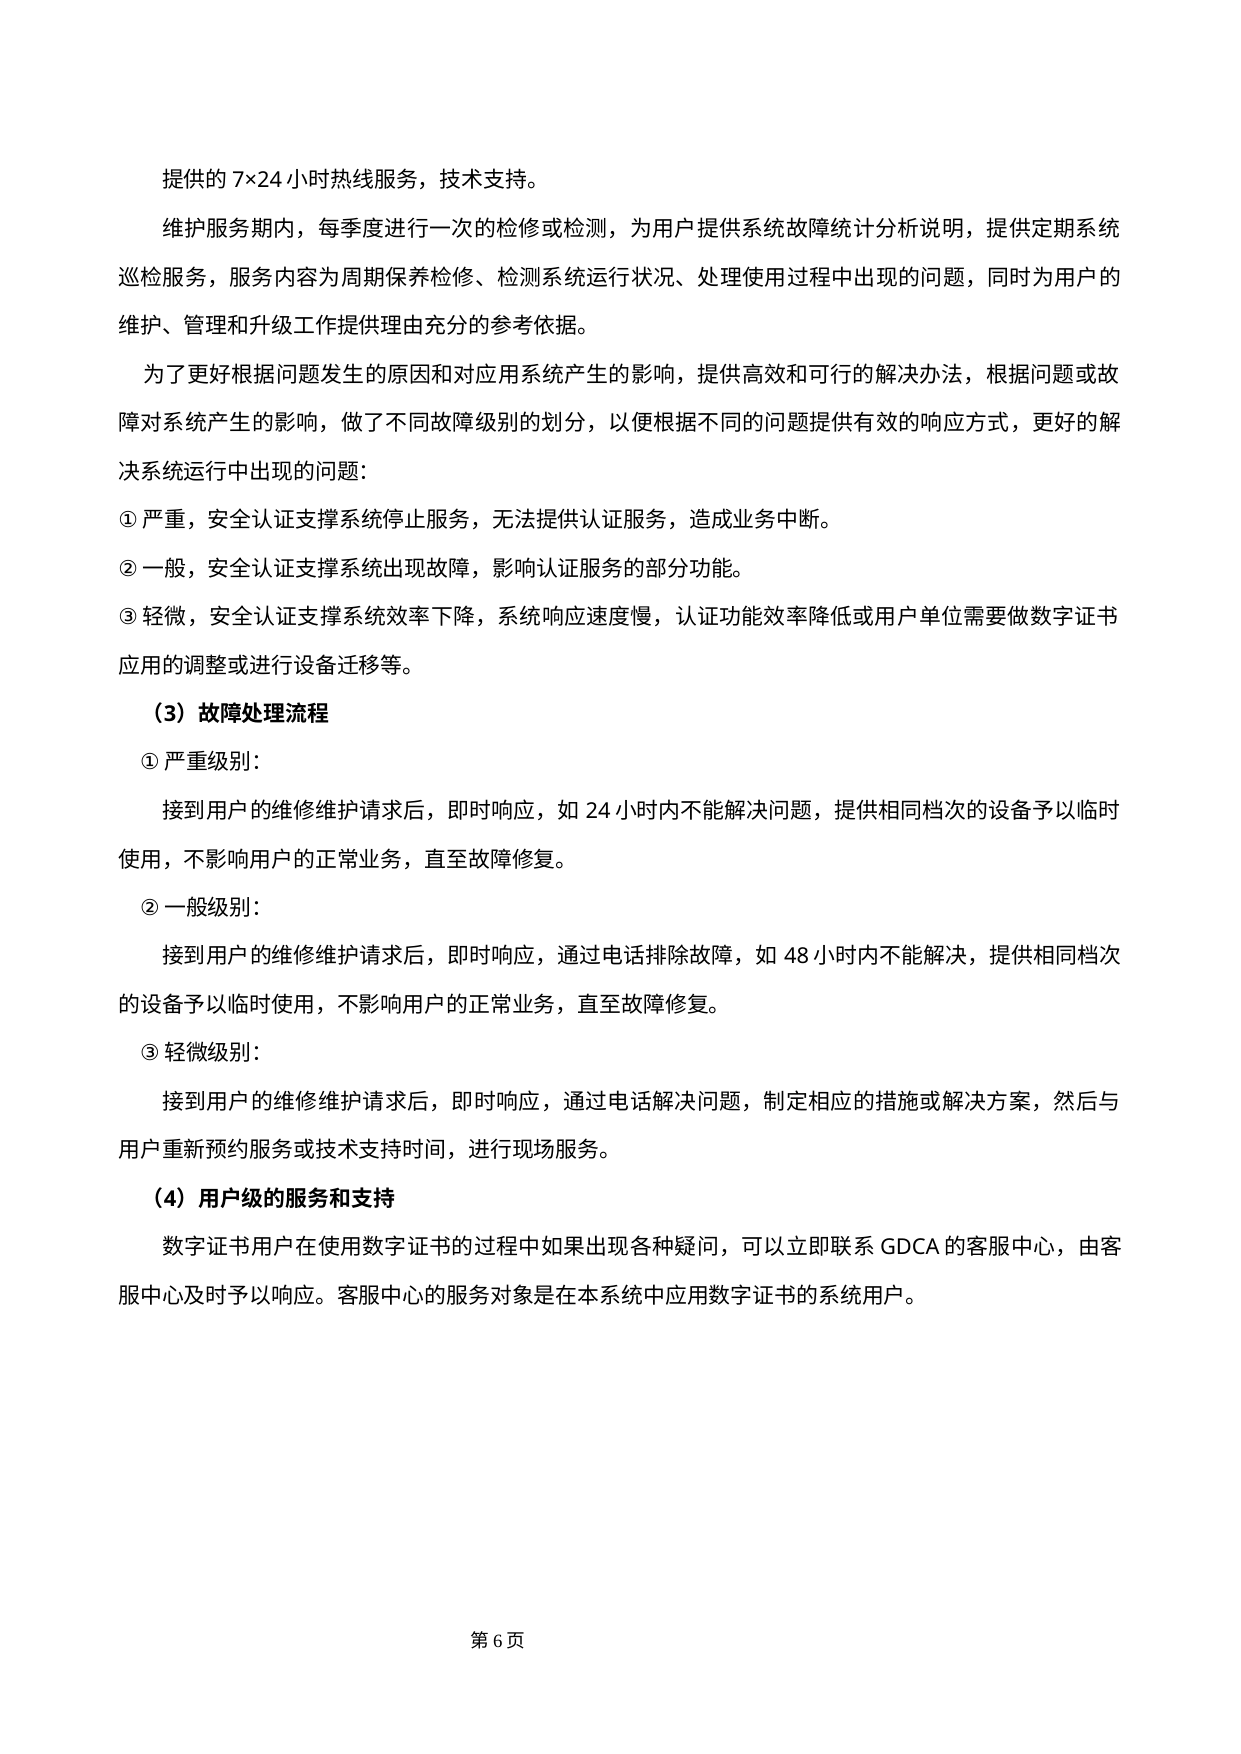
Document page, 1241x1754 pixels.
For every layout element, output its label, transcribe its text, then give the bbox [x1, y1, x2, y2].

text 提供的7×24小时热线服务，技术支持。 [118, 162, 1122, 194]
text 为了更好根据问题发生的原因和对应用系统产生的影响，提供高效和可行的解决办法，根据问题或故障对系统产生的影响，做了不同故障级别的划分，以便根据不同的问题提供有效的响应方式，更好的解决系统运行中出现的问题： [118, 356, 1122, 486]
text 接到用户的维修维护请求后，即时响应，通过电话解决问题，制定相应的措施或解决方案，然后与用户重新预约服务或技术支持时间，进行现场服务。 [118, 1083, 1122, 1164]
list ②一般级别： [118, 889, 1122, 922]
list ②一般，安全认证支撑系统出现故障，影响认证服务的部分功能。 [118, 550, 1122, 583]
list （4）用户级的服务和支持 [142, 1180, 1122, 1213]
list ③轻微，安全认证支撑系统效率下降，系统响应速度慢，认证功能效率降低或用户单位需要做数字证书应用的调整或进行设备迁移等。 [118, 599, 1122, 680]
list ①严重，安全认证支撑系统停止服务，无法提供认证服务，造成业务中断。 [118, 502, 1122, 534]
text 接到用户的维修维护请求后，即时响应，通过电话排除故障，如48小时内不能解决，提供相同档次的设备予以临时使用，不影响用户的正常业务，直至故障修复。 [118, 938, 1122, 1019]
list ①严重级别： [118, 744, 1122, 777]
text 接到用户的维修维护请求后，即时响应，如24小时内不能解决问题，提供相同档次的设备予以临时使用，不影响用户的正常业务，直至故障修复。 [118, 792, 1122, 874]
text 维护服务期内，每季度进行一次的检修或检测，为用户提供系统故障统计分析说明，提供定期系统巡检服务，服务内容为周期保养检修、检测系统运行状况、处理使用过程中出现的问题，同时为用户的维护、管理和升级工作提供理由充分的参考依据。 [118, 210, 1122, 340]
text 数字证书用户在使用数字证书的过程中如果出现各种疑问，可以立即联系GDCA的客服中心，由客服中心及时予以响应。客服中心的服务对象是在本系统中应用数字证书的系统用户。 [118, 1229, 1122, 1310]
list （3）故障处理流程 [142, 696, 1122, 728]
list ③轻微级别： [118, 1035, 1122, 1067]
